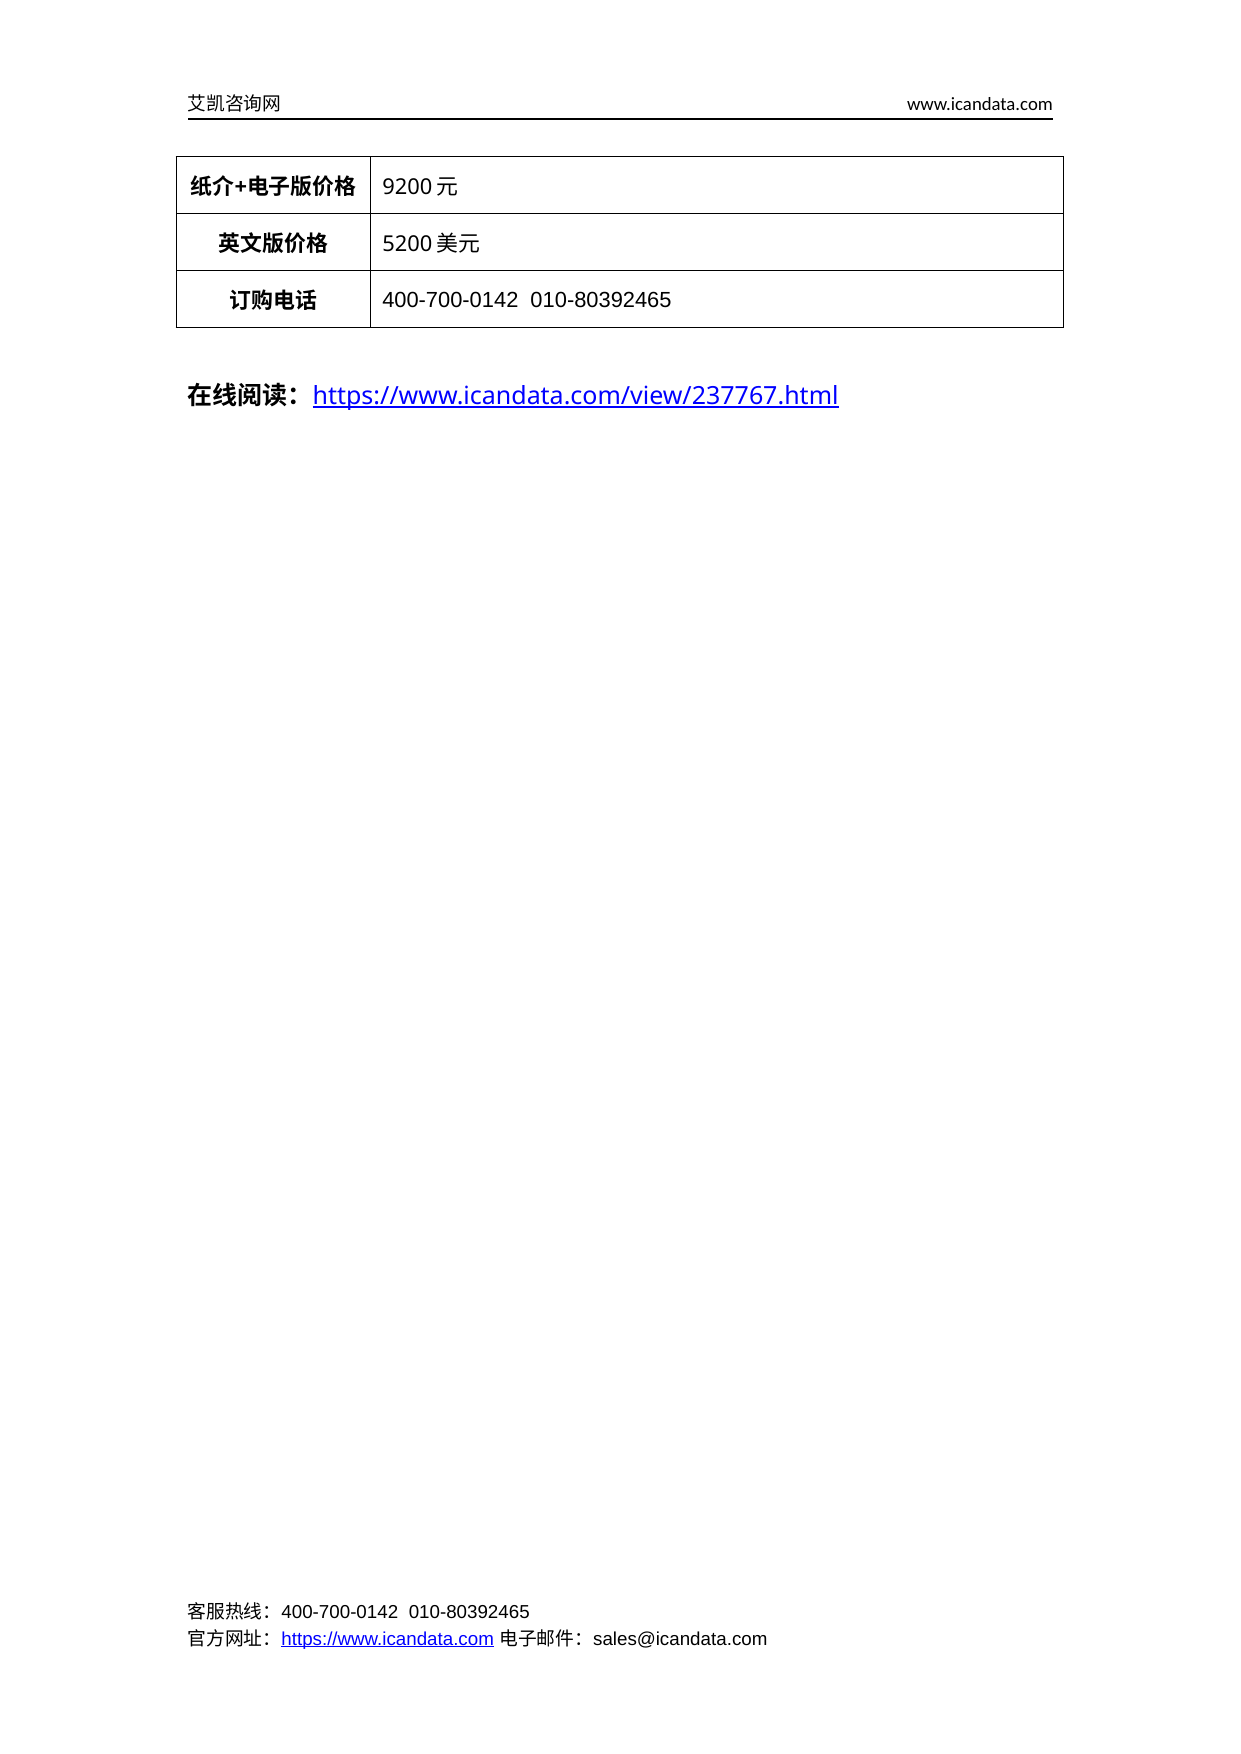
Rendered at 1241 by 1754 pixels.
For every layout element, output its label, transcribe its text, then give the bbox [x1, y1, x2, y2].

table_cell 9200元 [371, 157, 1063, 213]
table_cell 英文版价格 [177, 214, 370, 270]
table_cell 400-700-0142 010-80392465 [371, 271, 1063, 327]
table_cell 纸介+电子版价格 [177, 157, 370, 213]
text 在线阅读：https://www.icandata.com/view/237767.html [187, 361, 1053, 426]
table_cell 5200美元 [371, 214, 1063, 270]
table_cell 订购电话 [177, 271, 370, 327]
